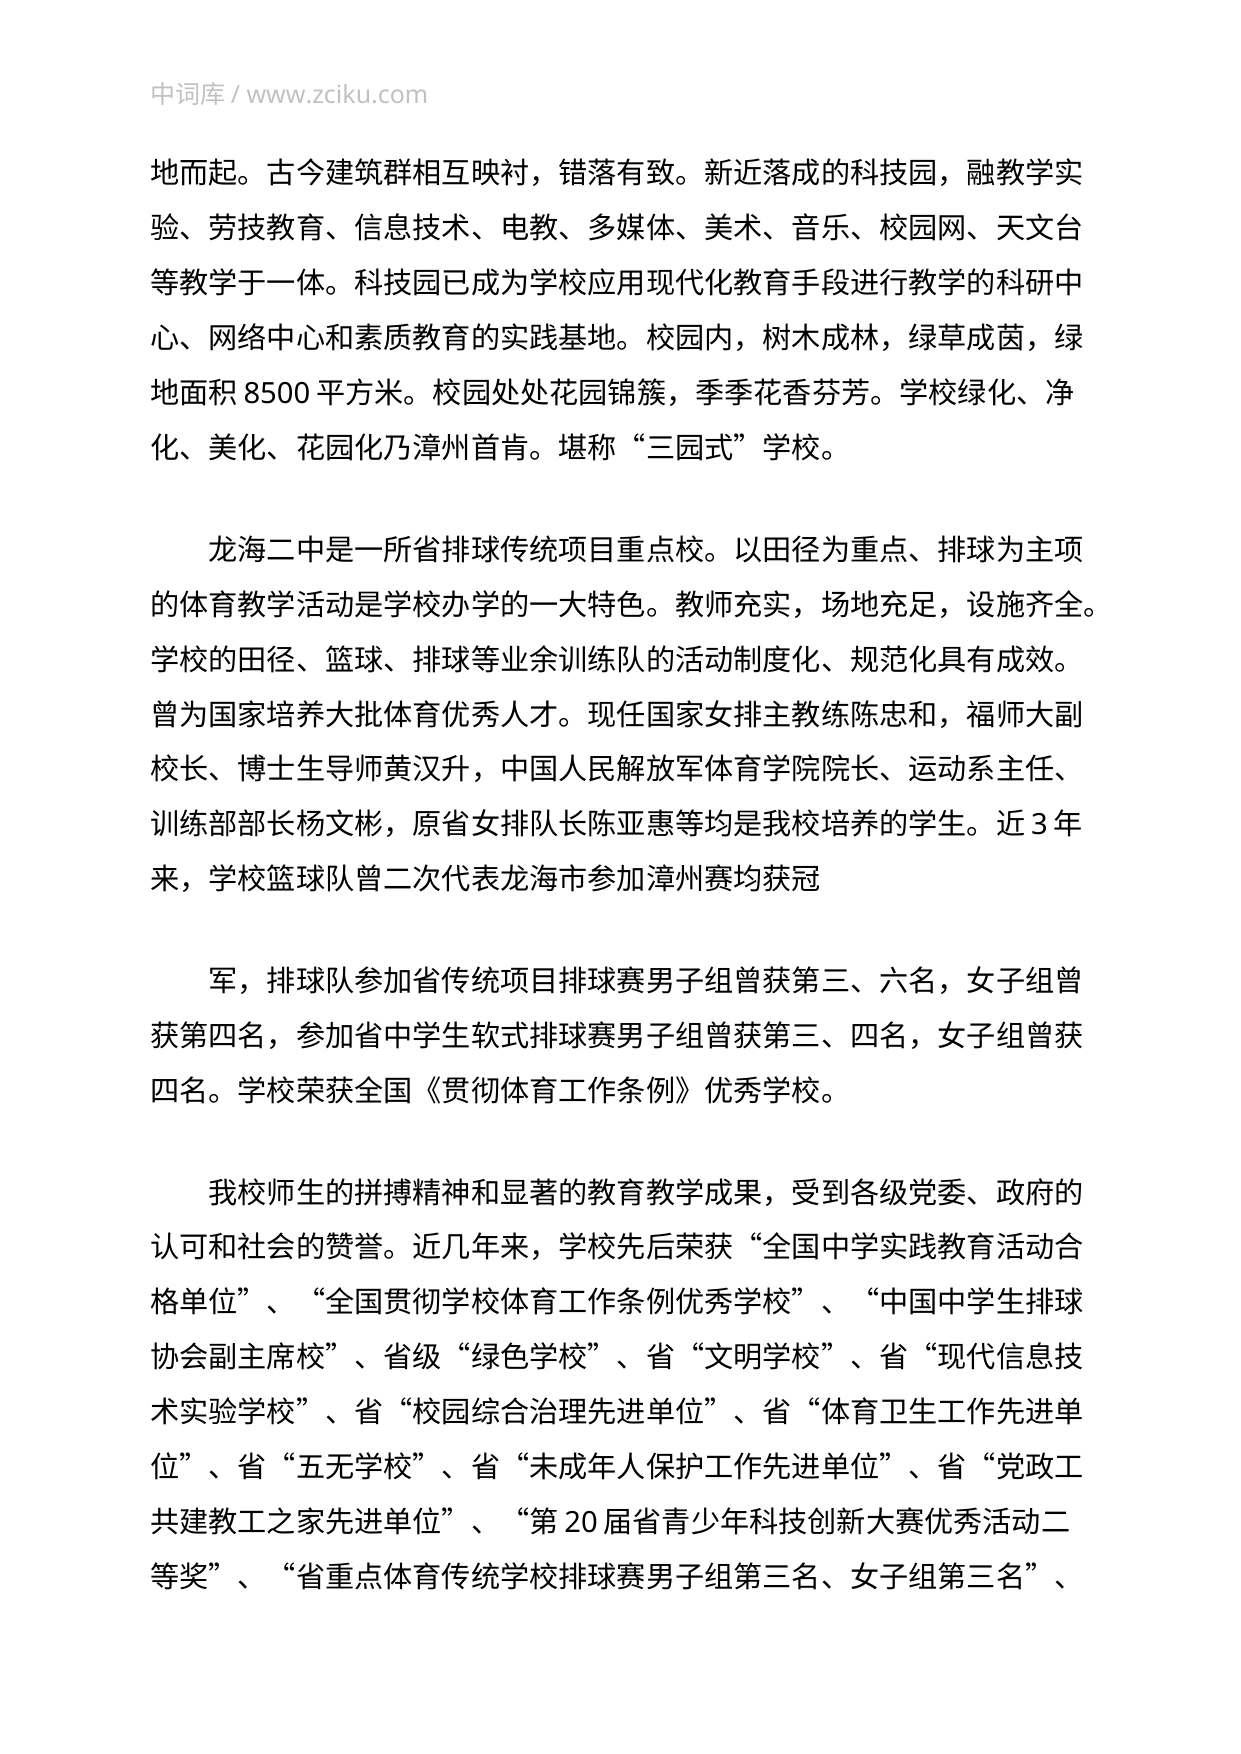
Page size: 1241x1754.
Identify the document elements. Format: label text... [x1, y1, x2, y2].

text 龙海二中是一所省排球传统项目重点校。以田径为重点、排球为主项的体育教学活动是学校办学的一大特色。教师充实，场地充足，设施齐全。学校的田径、篮球、排球等业余训练队的活动制度化、规范化具有成效。曾为国家培养大批体育优秀人才。现任国家女排主教练陈忠和，福师大副校长、博士生导师黄汉升，中国人民解放军体育学院院长、运动系主任、训练部部长杨文彬，原省女排队长陈亚惠等均是我校培养的学生。近3年来，学校篮球队曾二次代表龙海市参加漳州赛均获冠 [150, 526, 1090, 898]
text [150, 1169, 1090, 1596]
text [150, 150, 1090, 467]
text 军，排球队参加省传统项目排球赛男子组曾获第三、六名，女子组曾获第四名，参加省中学生软式排球赛男子组曾获第三、四名，女子组曾获四名。学校荣获全国《贯彻体育工作条例》优秀学校。 [150, 958, 1090, 1110]
